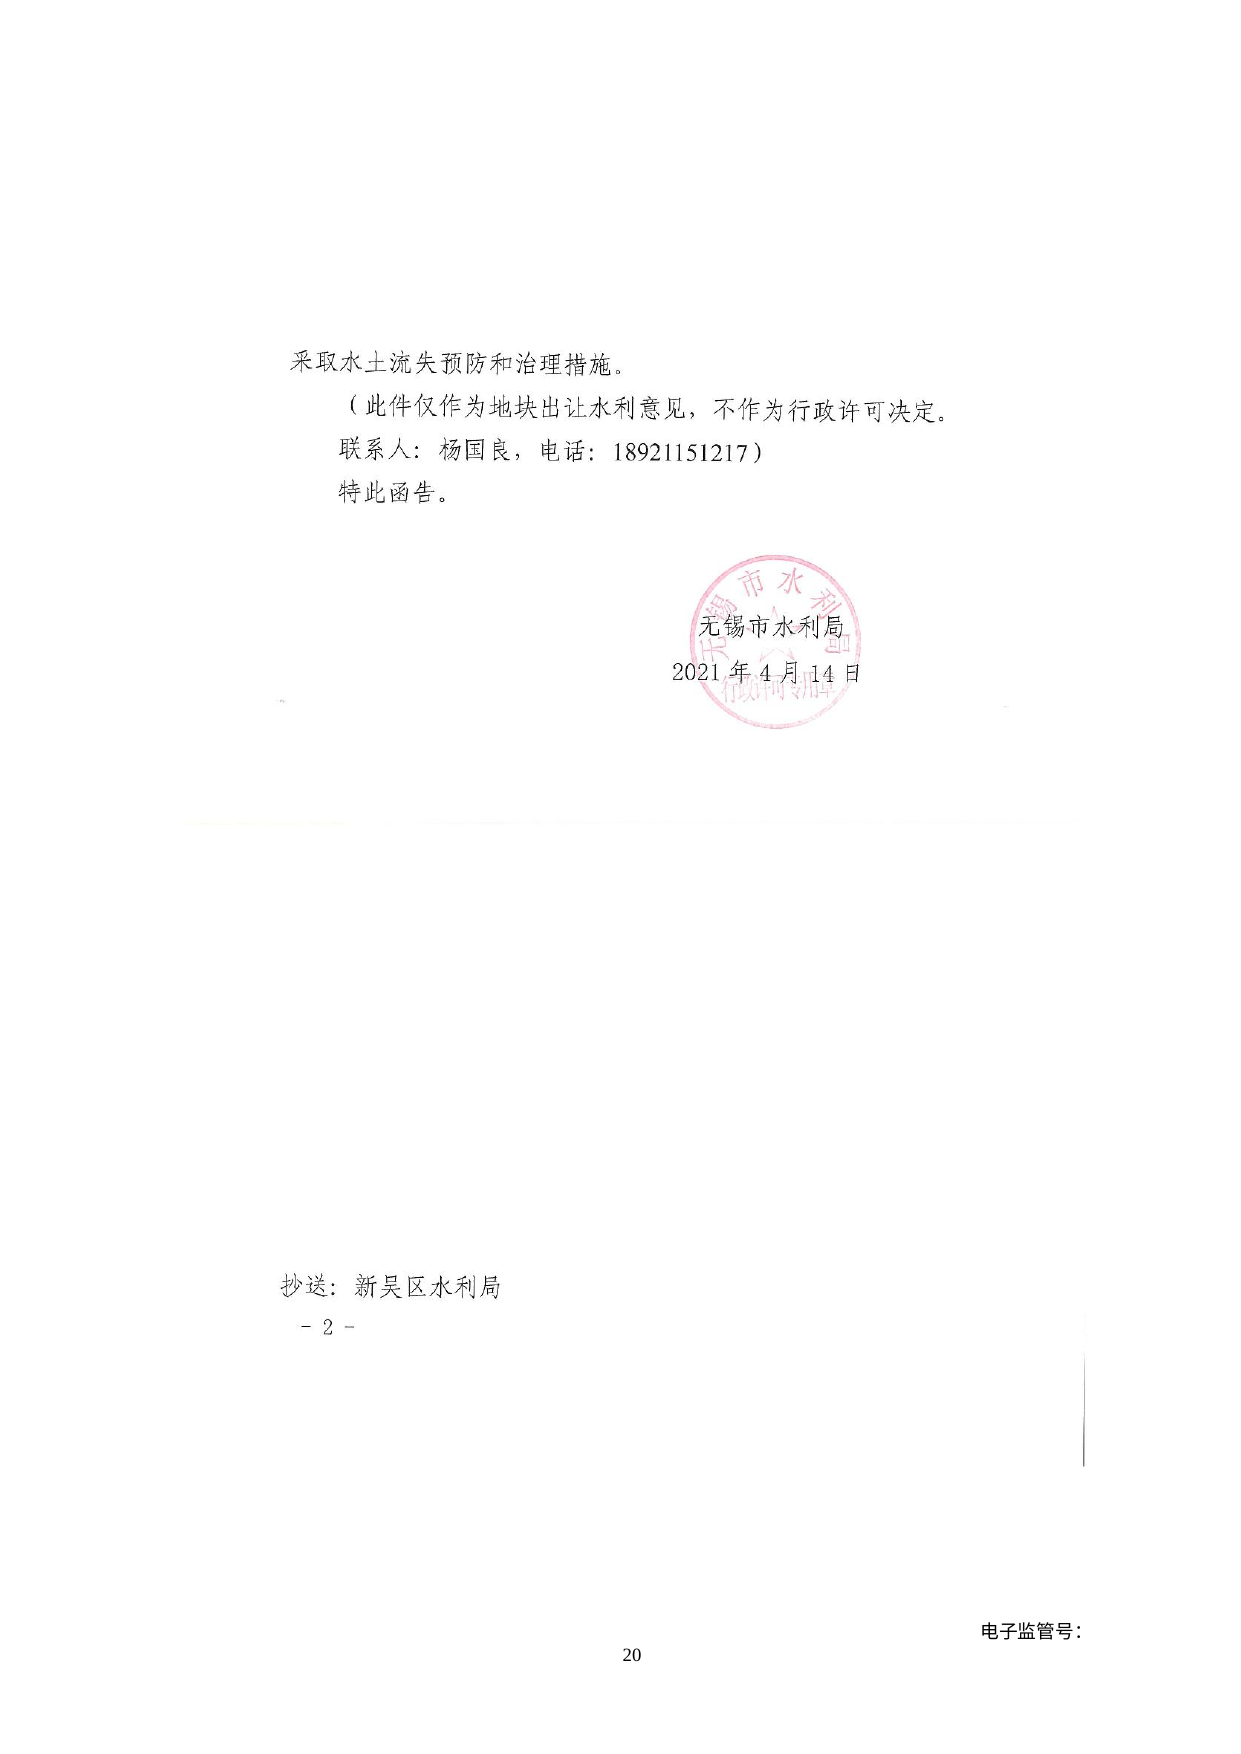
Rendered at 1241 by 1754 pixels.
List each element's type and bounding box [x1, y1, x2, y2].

picture [171, 171, 1093, 1475]
